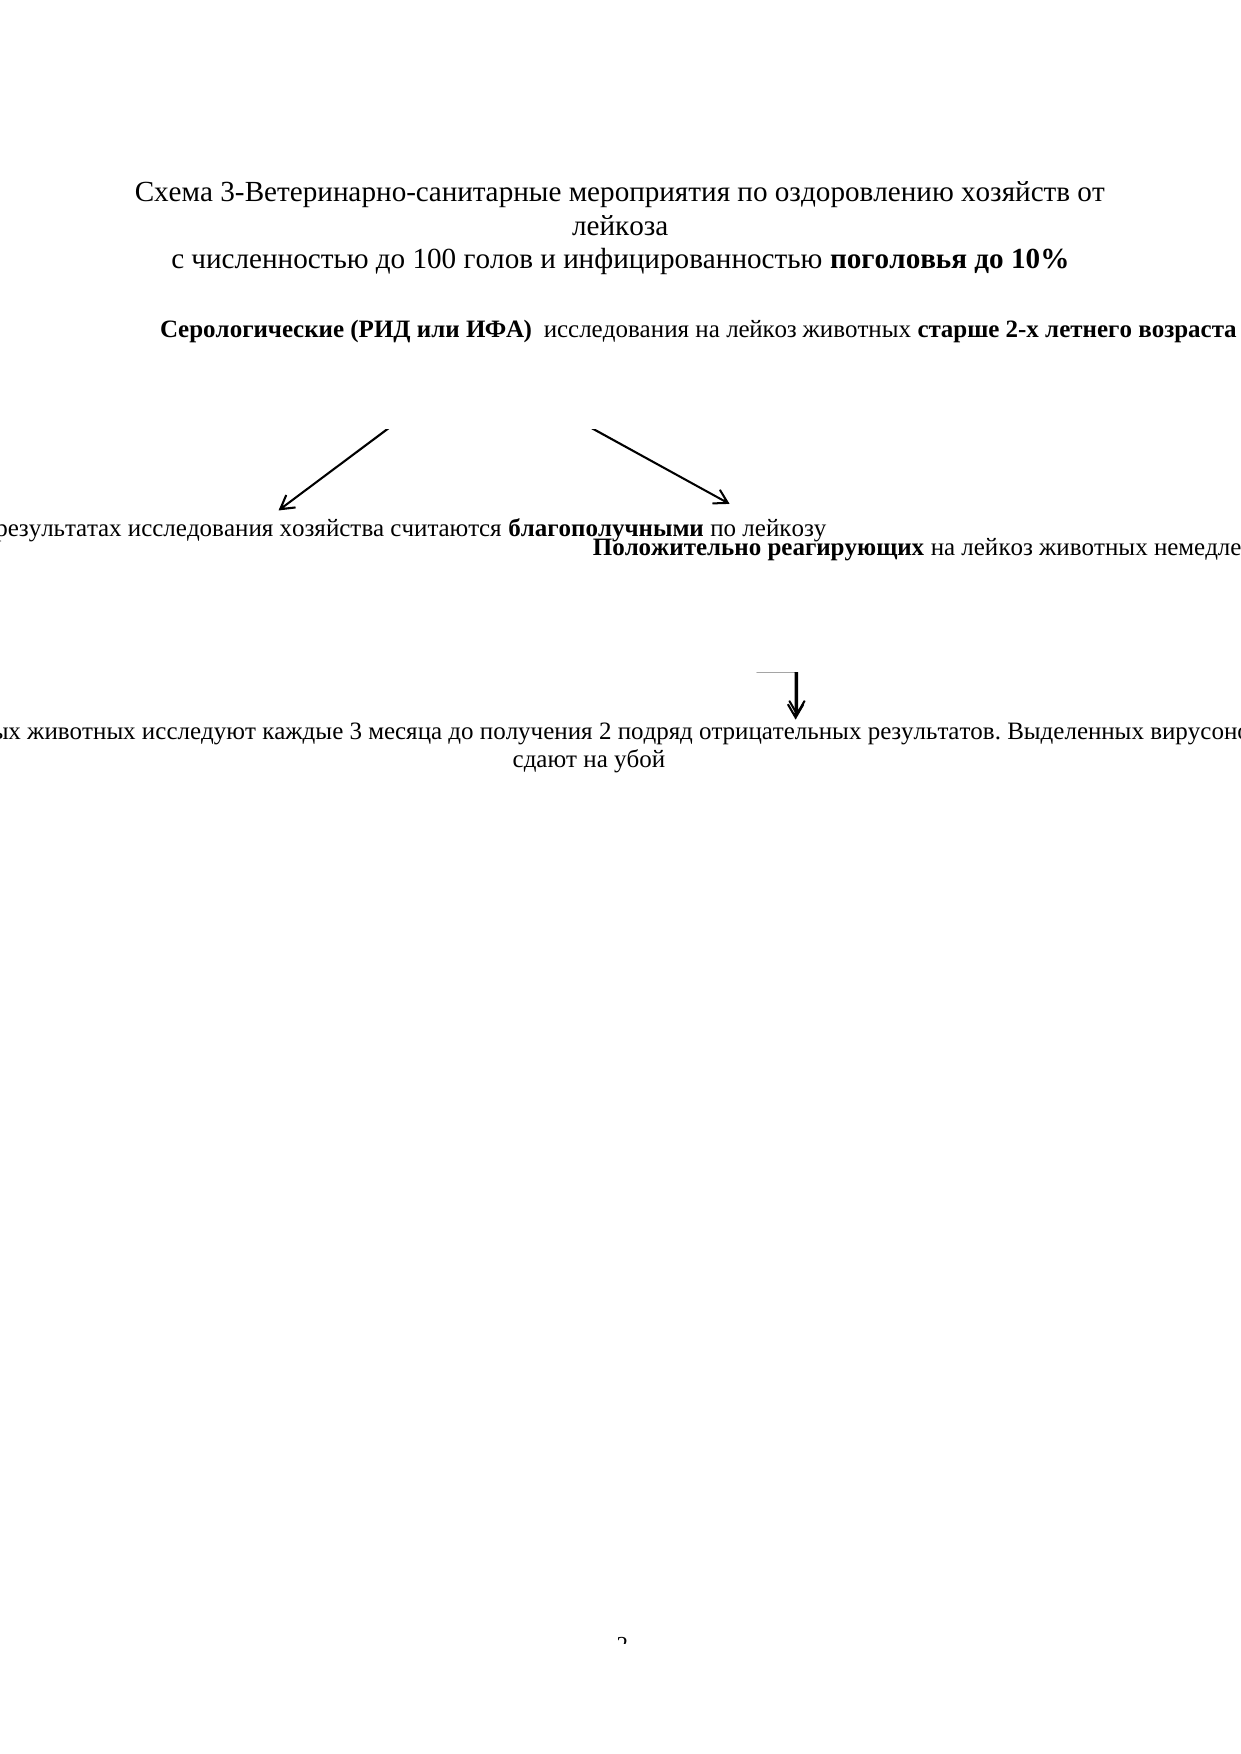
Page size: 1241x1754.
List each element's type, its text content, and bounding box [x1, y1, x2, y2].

text с численностью до 100 голов и инфицированностью поголовья до 10% [133, 242, 1107, 275]
text Схема 3-Ветеринарно-санитарные мероприятия по оздоровлению хозяйств от лейкоза [133, 174, 1106, 242]
